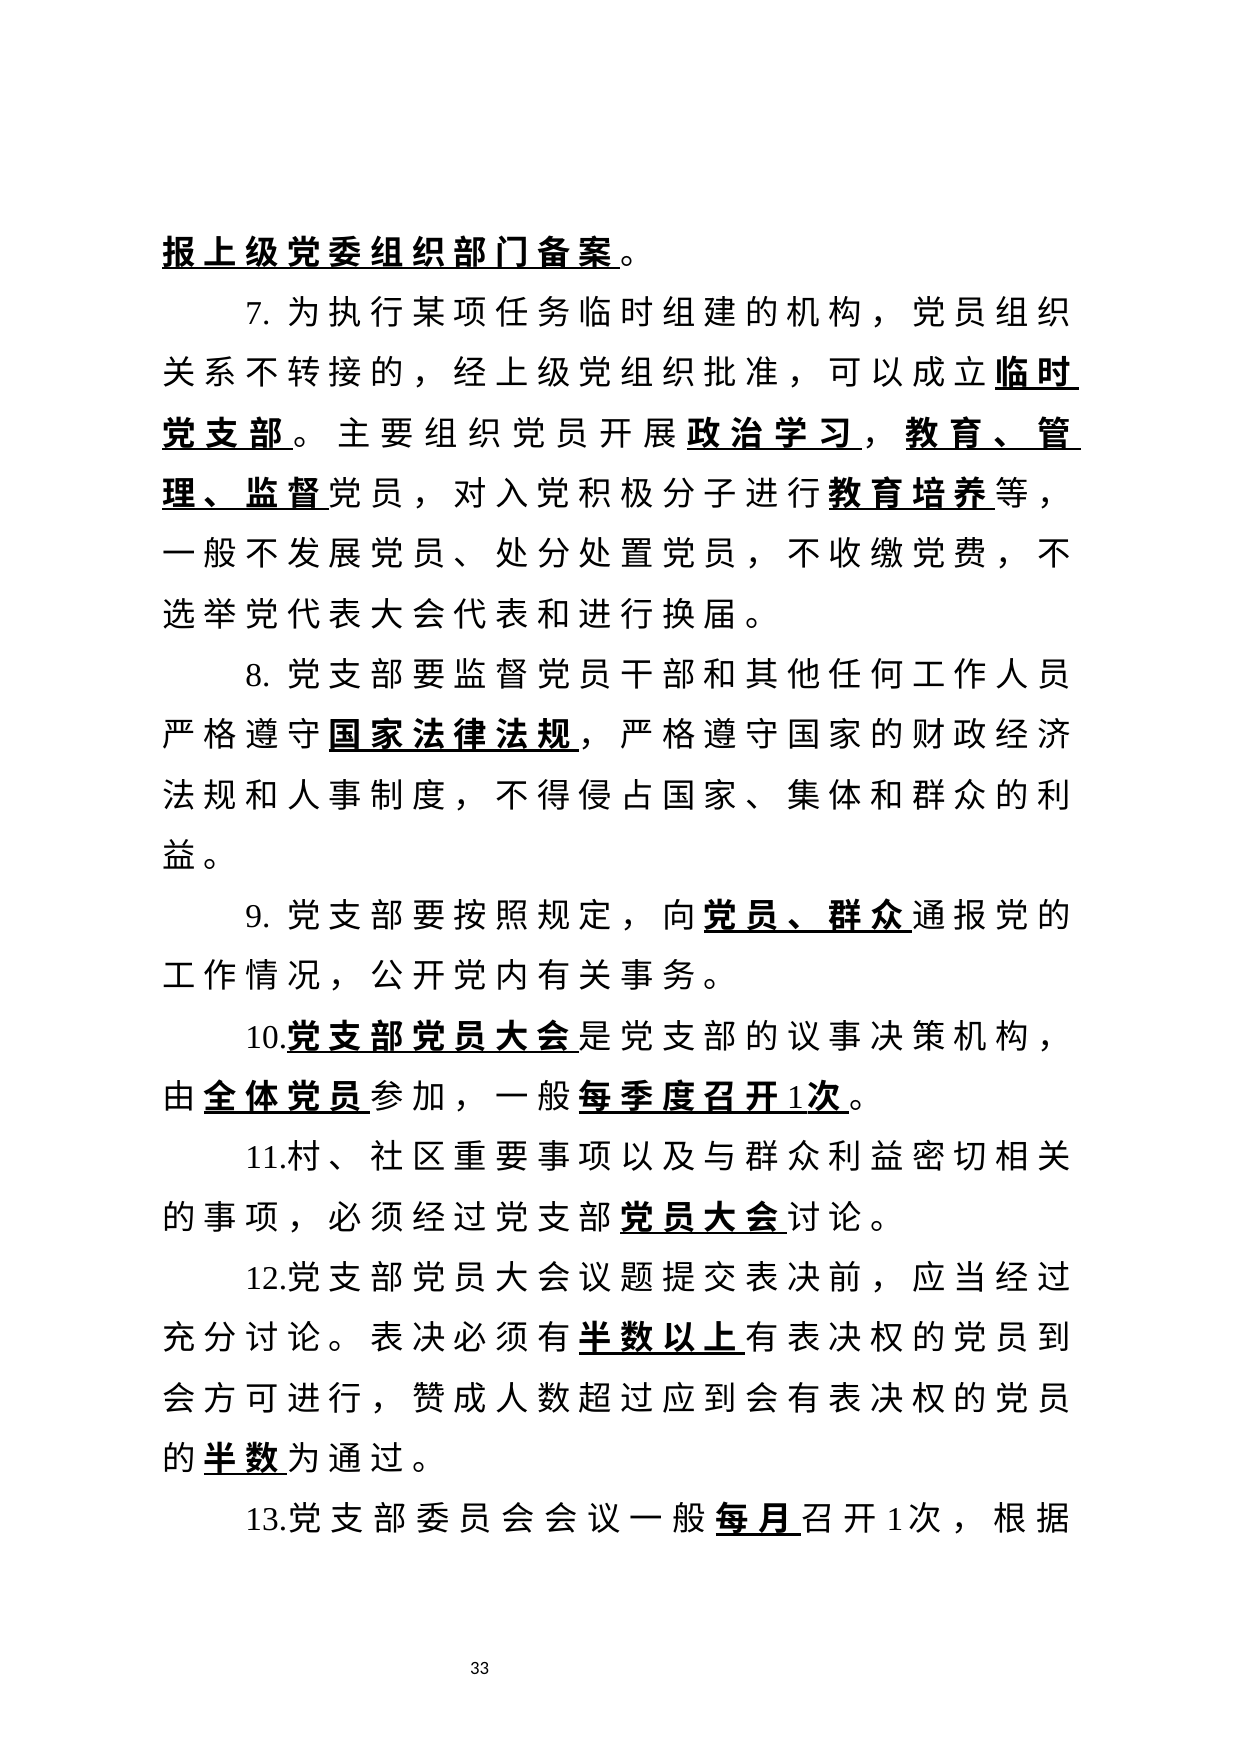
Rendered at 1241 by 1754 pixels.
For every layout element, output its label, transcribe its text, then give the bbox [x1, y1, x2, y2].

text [162, 1486, 1078, 1546]
text 10.党支部党员大会是党支部的议事决策机构，由全体党员参加，一般每季度召开1次。 [162, 1003, 1078, 1124]
text 8.党支部要监督党员干部和其他任何工作人员严格遵守国家法律法规，严格遵守国家的财政经济法规和人事制度，不得侵占国家、集体和群众的利益。 [162, 642, 1078, 883]
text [162, 219, 1078, 280]
text 7.为执行某项任务临时组建的机构，党员组织关系不转接的，经上级党组织批准，可以成立临时党支部。主要组织党员开展政治学习，教育、管理、监督党员，对入党积极分子进行教育培养等，一般不发展党员、处分处置党员，不收缴党费，不选举党代表大会代表和进行换届。 [162, 280, 1078, 642]
text 9.党支部要按照规定，向党员、群众通报党的工作情况，公开党内有关事务。 [162, 883, 1078, 1003]
text 11.村、社区重要事项以及与群众利益密切相关的事项，必须经过党支部党员大会讨论。 [162, 1124, 1078, 1245]
text 12.党支部党员大会议题提交表决前，应当经过充分讨论。表决必须有半数以上有表决权的党员到会方可进行，赞成人数超过应到会有表决权的党员的半数为通过。 [162, 1245, 1078, 1486]
